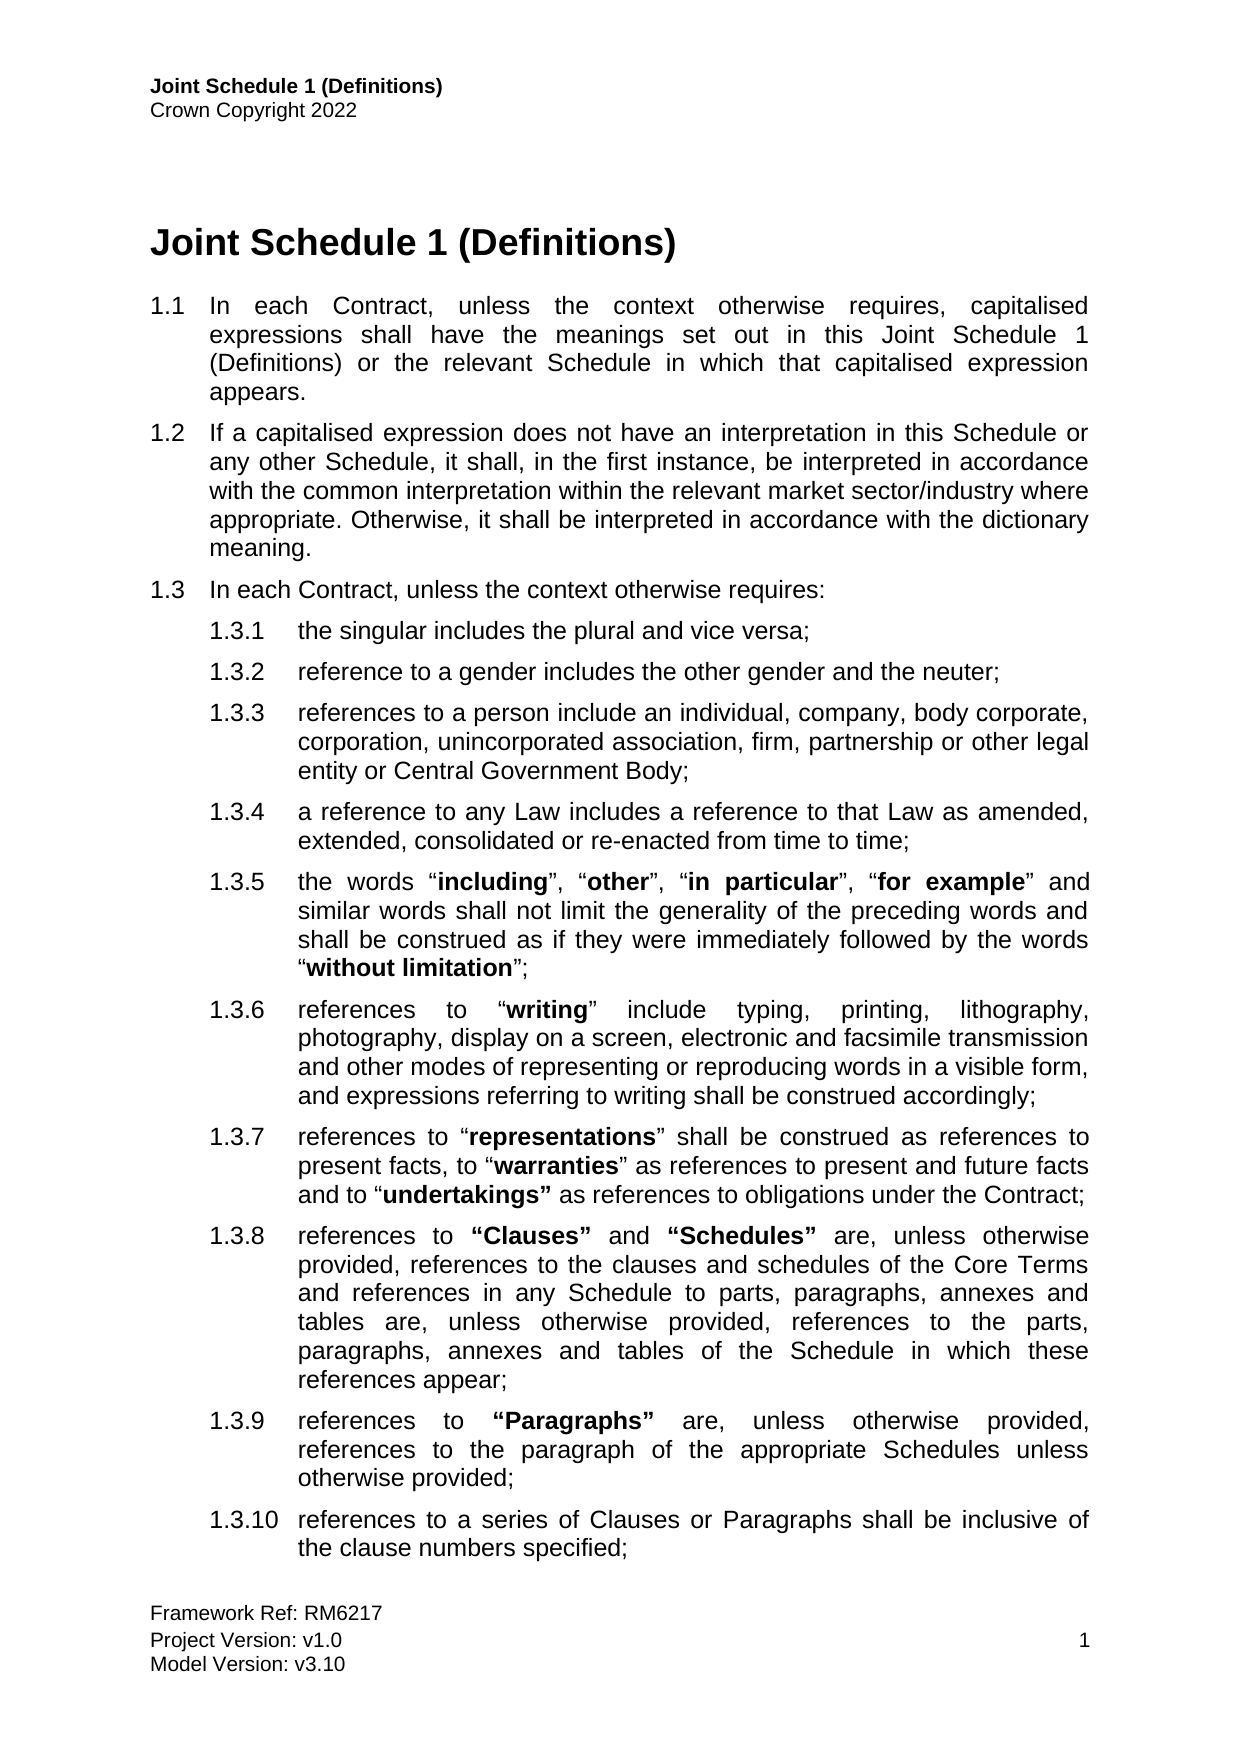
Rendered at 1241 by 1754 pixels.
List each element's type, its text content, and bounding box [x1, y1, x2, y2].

list the words “including”, “other”, “in particular”, “for example” and similar words shall not limit the generality of the preceding words and shall be construed as if they were immediately followed by the words “without limitation”; [209, 867, 1090, 982]
list references to a person include an individual, company, body corporate, corporation, unincorporated association, firm, partnership or other legal entity or Central Government Body; [209, 698, 1090, 784]
list the singular includes the plural and vice versa; [209, 616, 1090, 644]
list In each Contract, unless the context otherwise requires, capitalised expressions shall have the meanings set out in this Joint Schedule 1 (Definitions) or the relevant Schedule in which that capitalised expression appears. [150, 291, 1090, 406]
list In each Contract, unless the context otherwise requires: [150, 574, 1090, 603]
text Joint Schedule 1 (Definitions) [150, 220, 1090, 263]
list references to “representations” shall be construed as references to present facts, to “warranties” as references to present and future facts and to “undertakings” as references to obligations under the Contract; [209, 1122, 1090, 1208]
list references to a series of Clauses or Paragraphs shall be inclusive of the clause numbers specified; [209, 1504, 1090, 1562]
list references to “Paragraphs” are, unless otherwise provided, references to the paragraph of the appropriate Schedules unless otherwise provided; [209, 1406, 1090, 1492]
list references to “writing” include typing, printing, lithography, photography, display on a screen, electronic and facsimile transmission and other modes of representing or reproducing words in a visible form, and expressions referring to writing shall be construed accordingly; [209, 994, 1090, 1109]
list If a capitalised expression does not have an interpretation in this Schedule or any other Schedule, it shall, in the first instance, be interpreted in accordance with the common interpretation within the relevant market sector/industry where appropriate. Otherwise, it shall be interpreted in accordance with the dictionary meaning. [150, 418, 1090, 562]
list a reference to any Law includes a reference to that Law as amended, extended, consolidated or re-enacted from time to time; [209, 797, 1090, 854]
list references to “Clauses” and “Schedules” are, unless otherwise provided, references to the clauses and schedules of the Core Terms and references in any Schedule to parts, paragraphs, annexes and tables are, unless otherwise provided, references to the parts, paragraphs, annexes and tables of the Schedule in which these references appear; [209, 1221, 1090, 1393]
list reference to a gender includes the other gender and the neuter; [209, 657, 1090, 686]
